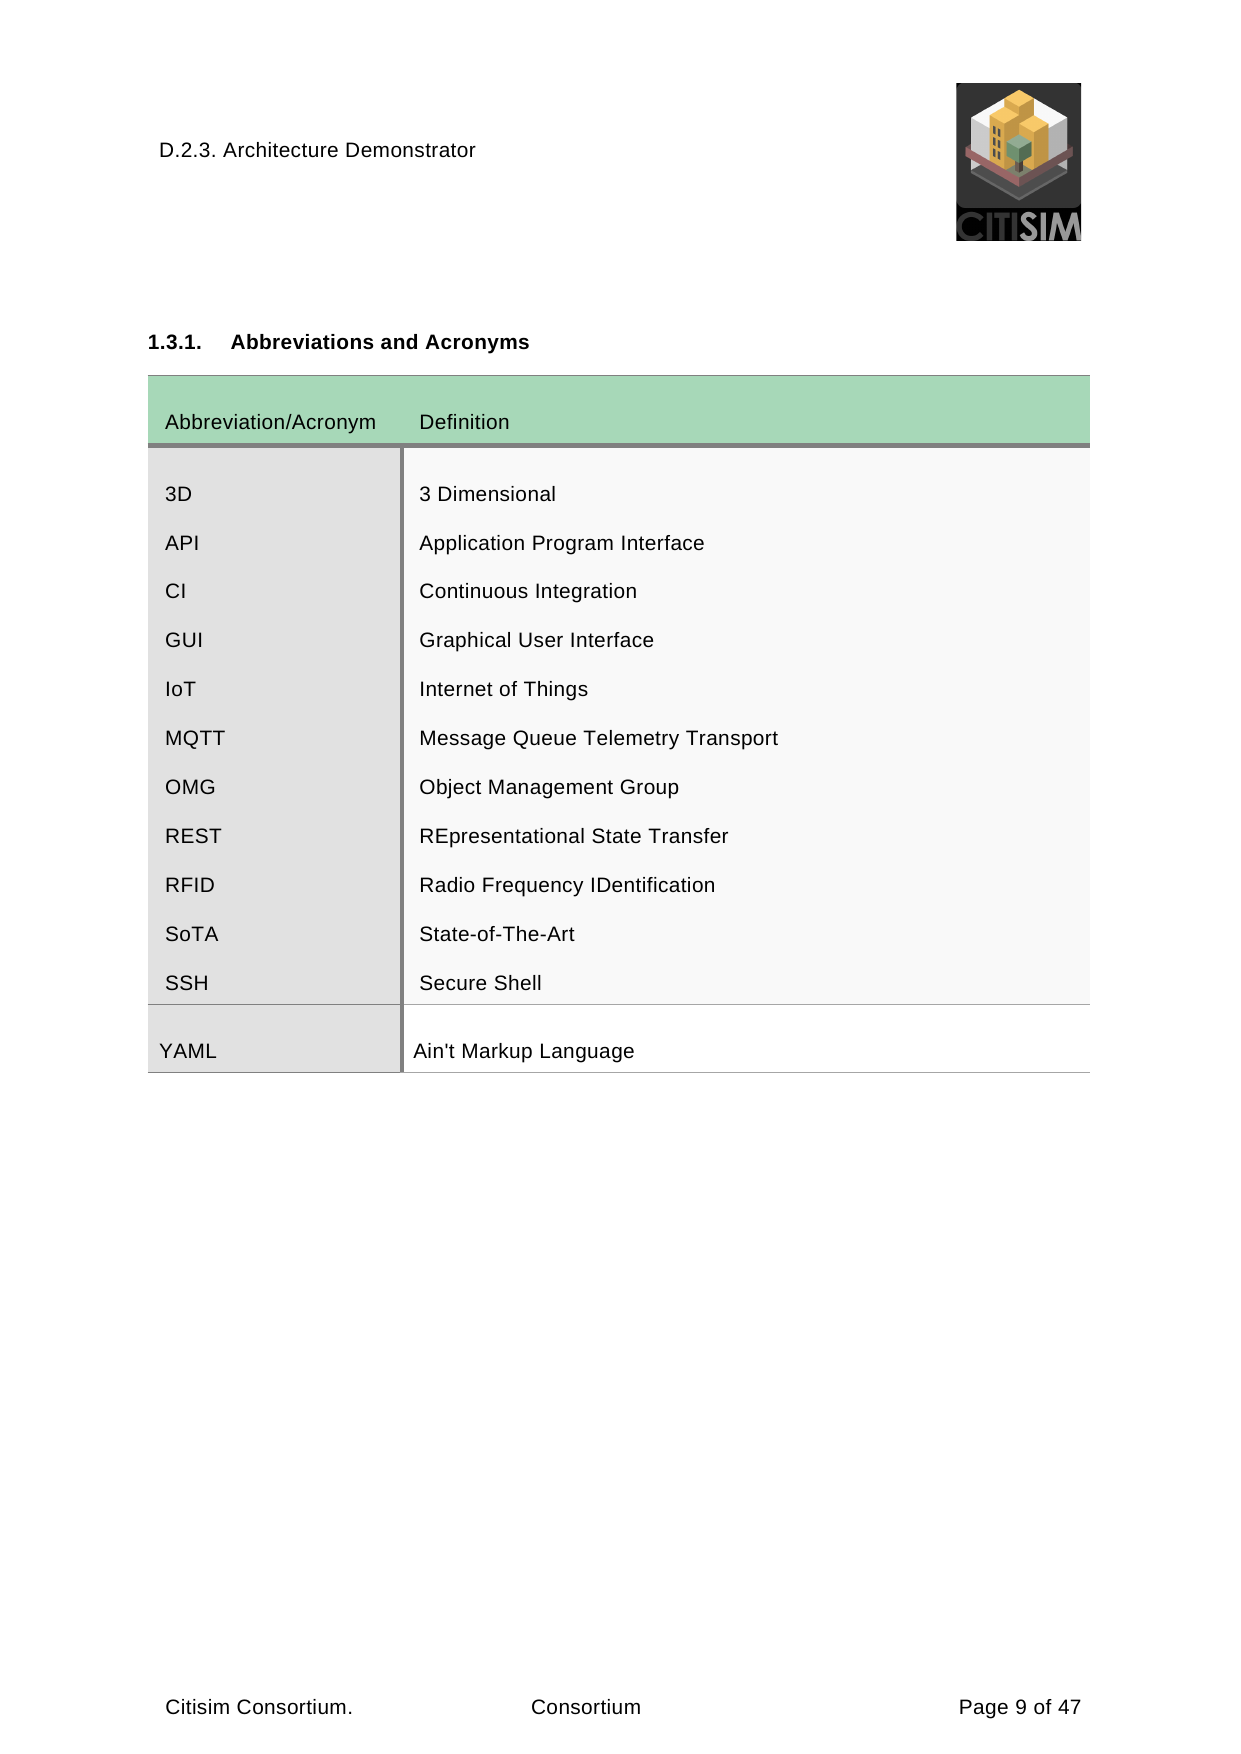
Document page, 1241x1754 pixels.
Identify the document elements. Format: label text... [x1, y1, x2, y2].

table_header Definition [402, 376, 1090, 443]
table_cell YAML [148, 1005, 400, 1072]
picture [956, 83, 1082, 241]
table_cell 3D API CI GUI IoT MQTT OMG REST RFID SoTA SSH [148, 448, 400, 1004]
subtitle Abbreviations and Acronyms [148, 330, 1092, 354]
table_header Abbreviation/Acronym [148, 376, 402, 443]
table_cell Ain't Markup Language [404, 1005, 1090, 1072]
table_cell 3 Dimensional Application Program Interface Continuous Integration Graphical User Interface Internet of Things Message Queue Telemetry Transport Object Management Group REpresentational State Transfer Radio Frequency IDentification State-of-The-Art Secure Shell [404, 448, 1090, 1004]
